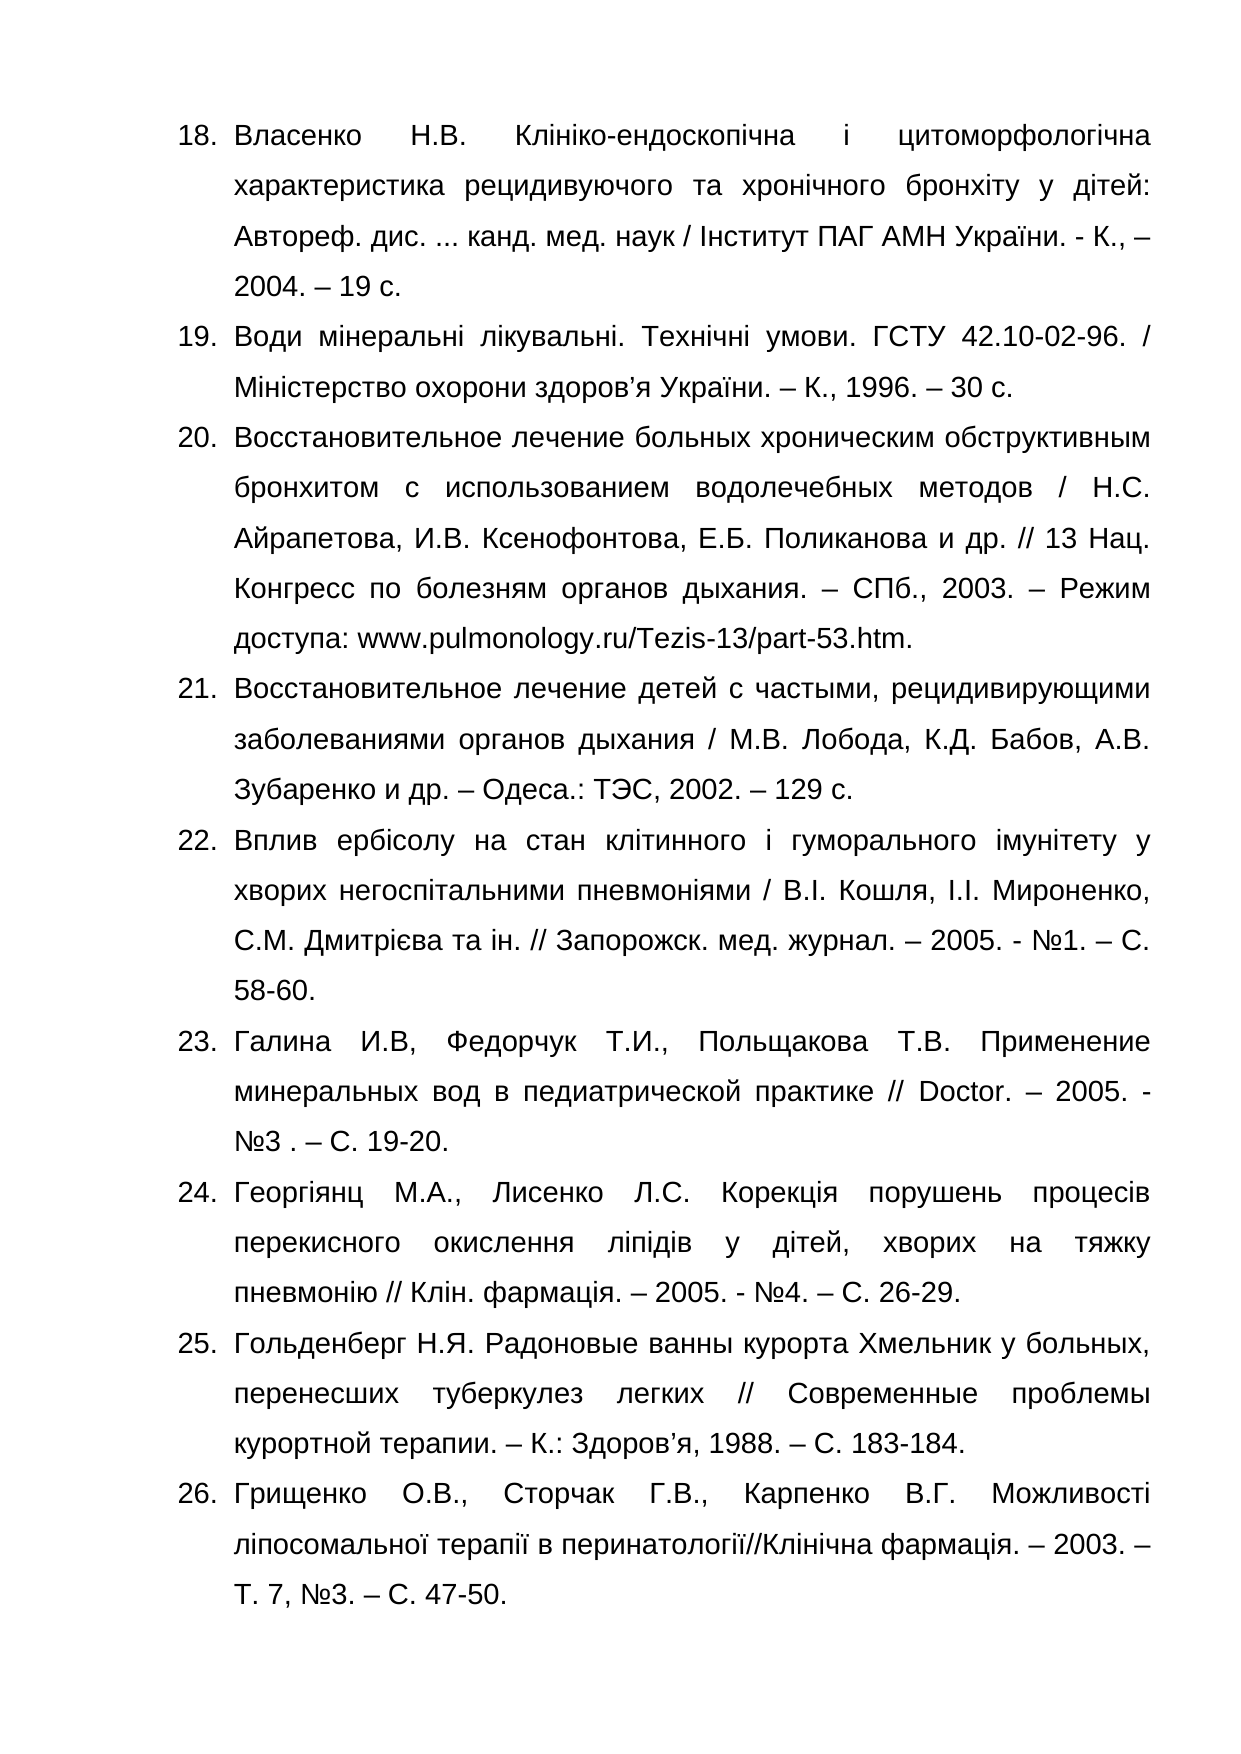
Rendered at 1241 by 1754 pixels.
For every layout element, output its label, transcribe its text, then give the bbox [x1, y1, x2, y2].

list Георгіянц М.А., Лисенко Л.С. Корекція порушень процесів перекисного окислення ліпідів у дітей, хворих на тяжку пневмонію // Клін. фармація. – 2005. - №4. – С. 26-29. [177, 1175, 1152, 1309]
list Вплив ербісолу на стан клітинного і гуморального імунітету у хворих негоспітальними пневмоніями / В.І. Кошля, І.І. Мироненко, С.М. Дмитрієва та ін. // Запорожск. мед. журнал. – 2005. - №1. – С. 58-60. [177, 822, 1152, 1007]
list Води мінеральні лікувальні. Технічні умови. ГСТУ 42.10-02-96. / Міністерство охорони здоров’я України. – К., 1996. – 30 с. [177, 319, 1152, 403]
list Власенко Н.В. Клініко-ендоскопічна і цитоморфологічна характеристика рецидивуючого та хронічного бронхіту у дітей: Автореф. дис. ... канд. мед. наук / Інститут ПАГ АМН України. - К., – 2004. – 19 с. [177, 118, 1152, 303]
list Галина И.В, Федорчук Т.И., Польщакова Т.В. Применение минеральных вод в педиатрической практике // Doctor. – 2005. - №3 . – С. 19-20. [177, 1024, 1152, 1158]
list Восстановительное лечение детей с частыми, рецидивирующими заболеваниями органов дыхания / М.В. Лобода, К.Д. Бабов, А.В. Зубаренко и др. – Одеса.: ТЭС, 2002. – 129 с. [177, 672, 1152, 806]
list Восстановительное лечение больных хроническим обструктивным бронхитом с использованием водолечебных методов / Н.С. Айрапетова, И.В. Ксенофонтова, Е.Б. Поликанова и др. // 13 Нац. Конгресс по болезням органов дыхания. – СПб., 2003. – Режим доступа: www.pulmonology.ru/Tezis-13/part-53.htm. [177, 420, 1152, 655]
list Гольденберг Н.Я. Радоновые ванны курорта Хмельник у больных, перенесших туберкулез легких // Современные проблемы курортной терапии. – К.: Здоров’я, 1988. – С. 183-184. [177, 1326, 1152, 1460]
list Грищенко О.В., Сторчак Г.В., Карпенко В.Г. Можливості ліпосомальної терапії в перинатології//Клінічна фармація. – 2003. – Т. 7, №3. – С. 47-50. [177, 1477, 1152, 1611]
